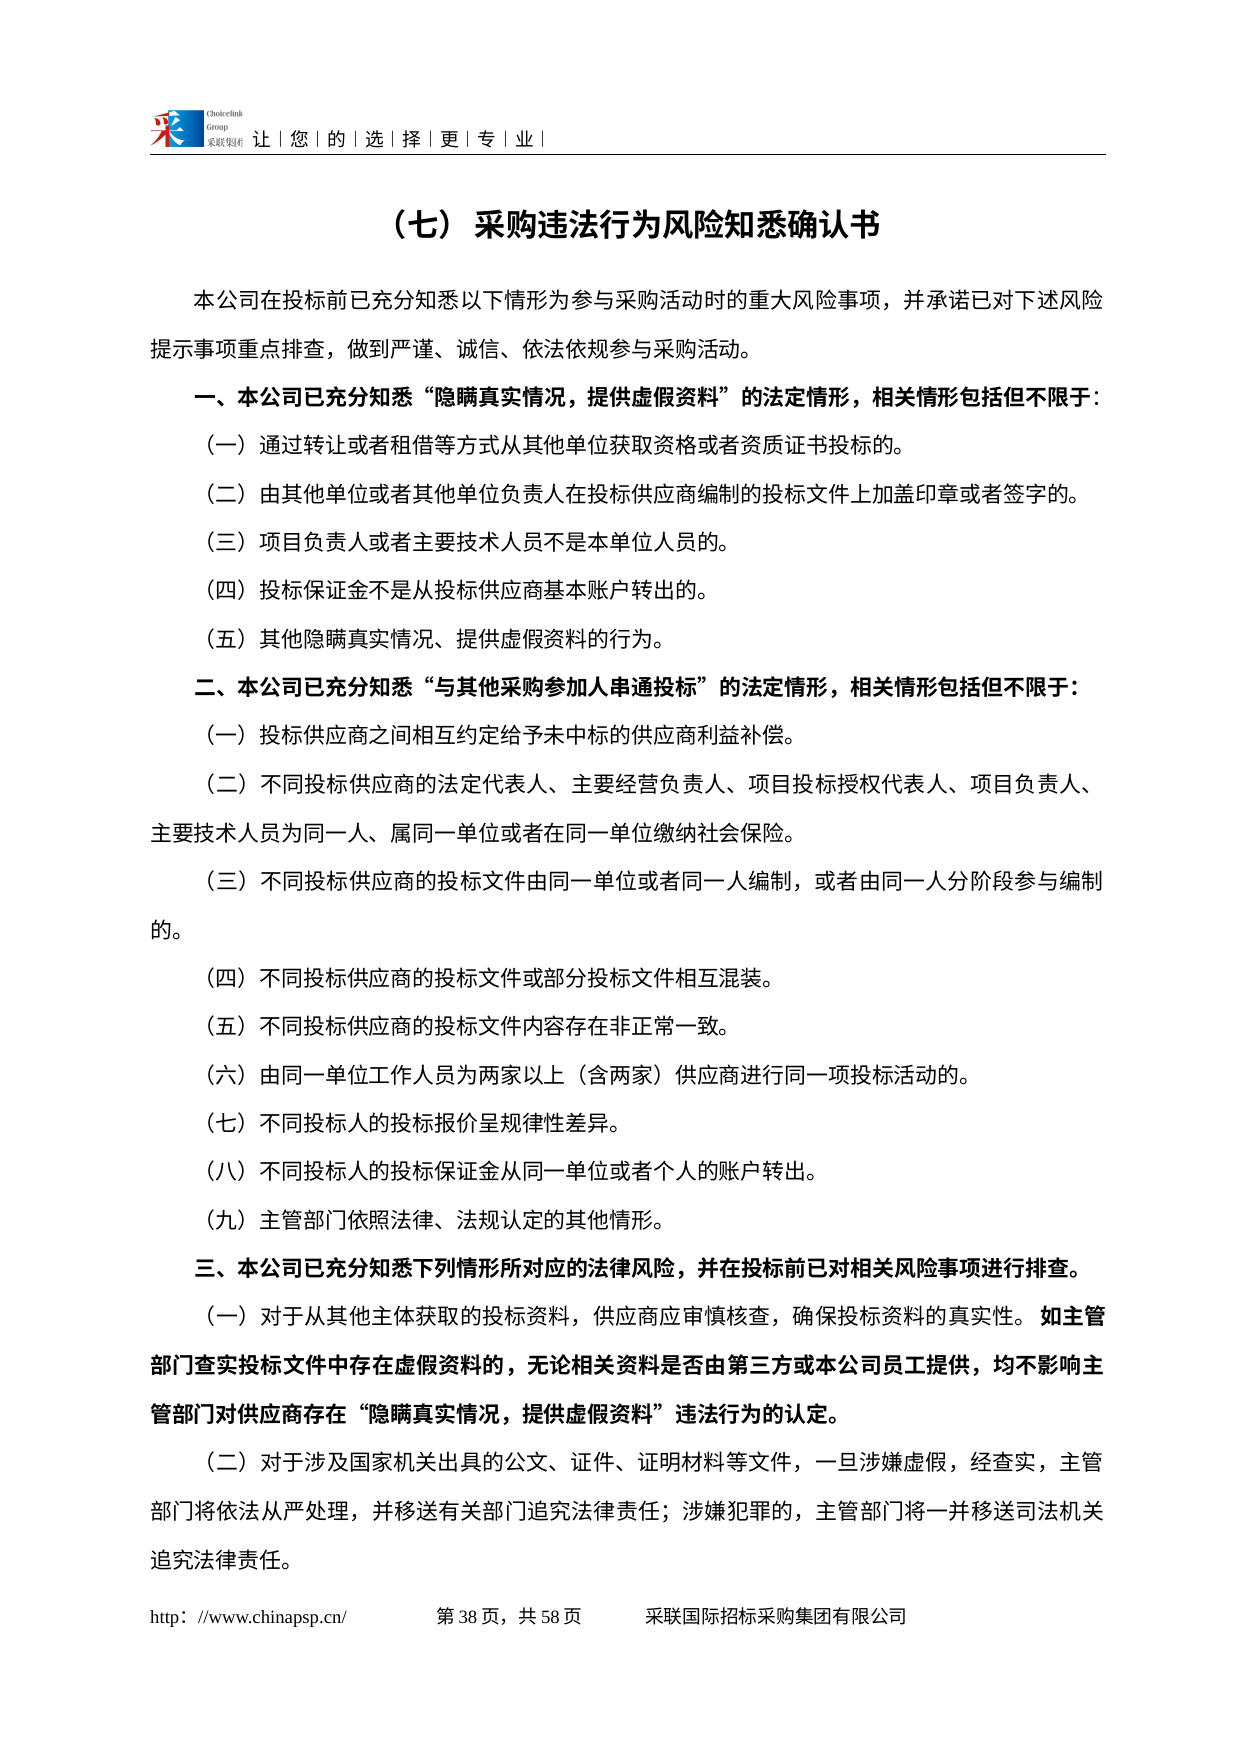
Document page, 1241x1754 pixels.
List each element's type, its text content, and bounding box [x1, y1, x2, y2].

text （七）不同投标人的投标报价呈规律性差异。 [150, 1106, 1106, 1138]
text 二、本公司已充分知悉“与其他采购参加人串通投标”的法定情形，相关情形包括但不限于： [150, 670, 1106, 702]
text （二）由其他单位或者其他单位负责人在投标供应商编制的投标文件上加盖印章或者签字的。 [150, 476, 1106, 509]
text （九）主管部门依照法律、法规认定的其他情形。 [150, 1202, 1106, 1235]
text （一）投标供应商之间相互约定给予未中标的供应商利益补偿。 [150, 718, 1106, 751]
text （五）其他隐瞒真实情况、提供虚假资料的行为。 [150, 621, 1106, 654]
text （三）项目负责人或者主要技术人员不是本单位人员的。 [150, 525, 1106, 557]
text （四）不同投标供应商的投标文件或部分投标文件相互混装。 [150, 961, 1106, 993]
text （三）不同投标供应商的投标文件由同一单位或者同一人编制，或者由同一人分阶段参与编制的。 [150, 863, 1106, 945]
picture [150, 110, 243, 147]
text （六）由同一单位工作人员为两家以上（含两家）供应商进行同一项投标活动的。 [150, 1057, 1106, 1090]
text （二）不同投标供应商的法定代表人、主要经营负责人、项目投标授权代表人、项目负责人、主要技术人员为同一人、属同一单位或者在同一单位缴纳社会保险。 [150, 766, 1106, 848]
text 一、本公司已充分知悉“隐瞒真实情况，提供虚假资料”的法定情形，相关情形包括但不限于： [150, 380, 1106, 412]
text （一）通过转让或者租借等方式从其他单位获取资格或者资质证书投标的。 [150, 428, 1106, 461]
text （四）投标保证金不是从投标供应商基本账户转出的。 [150, 573, 1106, 606]
text 三、本公司已充分知悉下列情形所对应的法律风险，并在投标前已对相关风险事项进行排查。 [150, 1251, 1106, 1283]
text （二）对于涉及国家机关出具的公文、证件、证明材料等文件，一旦涉嫌虚假，经查实，主管部门将依法从严处理，并移送有关部门追究法律责任；涉嫌犯罪的，主管部门将一并移送司法机关追究法律责任。 [150, 1445, 1106, 1575]
subtitle 采购违法行为风险知悉确认书 [150, 191, 1106, 256]
text （五）不同投标供应商的投标文件内容存在非正常一致。 [150, 1009, 1106, 1041]
text （八）不同投标人的投标保证金从同一单位或者个人的账户转出。 [150, 1154, 1106, 1186]
text 本公司在投标前已充分知悉以下情形为参与采购活动时的重大风险事项，并承诺已对下述风险提示事项重点排查，做到严谨、诚信、依法依规参与采购活动。 [150, 283, 1106, 364]
text （一）对于从其他主体获取的投标资料，供应商应审慎核查，确保投标资料的真实性。如主管部门查实投标文件中存在虚假资料的，无论相关资料是否由第三方或本公司员工提供，均不影响主管部门对供应商存在“隐瞒真实情况，提供虚假资料”违法行为的认定。 [150, 1299, 1106, 1429]
